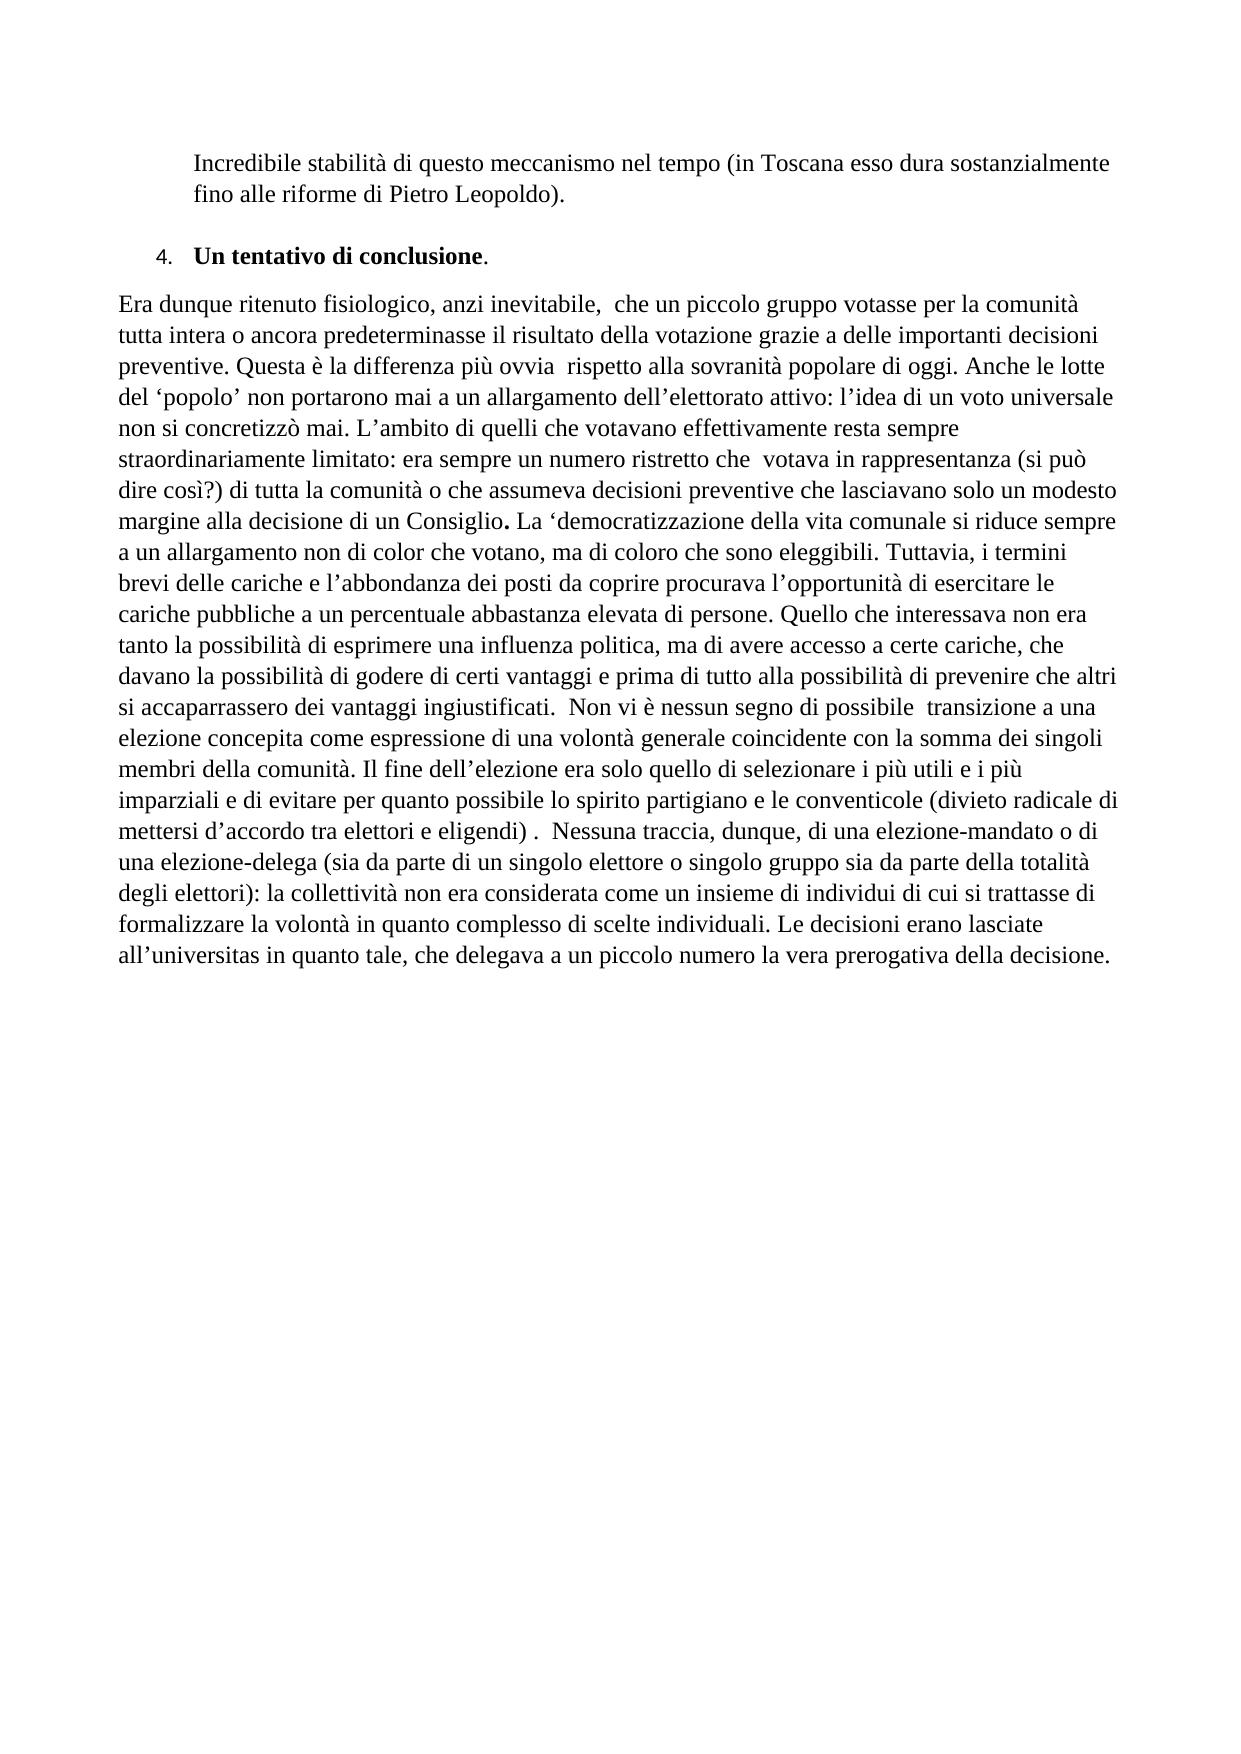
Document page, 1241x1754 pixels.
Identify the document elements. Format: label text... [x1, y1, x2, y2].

text Era dunque ritenuto fisiologico, anzi inevitabile, che un piccolo gruppo votasse per la comunità tutta intera o ancora predeterminasse il risultato della votazione grazie a delle importanti decisioni preventive. Questa è la differenza più ovvia rispetto alla sovranità popolare di oggi. Anche le lotte del ‘popolo’ non portarono mai a un allargamento dell’elettorato attivo: l’idea di un voto universale non si concretizzò mai. L’ambito di quelli che votavano effettivamente resta sempre straordinariamente limitato: era sempre un numero ristretto che votava in rappresentanza (si può dire così?) di tutta la comunità o che assumeva decisioni preventive che lasciavano solo un modesto margine alla decisione di un Consiglio. La ‘democratizzazione della vita comunale si riduce sempre a un allargamento non di color che votano, ma di coloro che sono eleggibili. Tuttavia, i termini brevi delle cariche e l’abbondanza dei posti da coprire procurava l’opportunità di esercitare le cariche pubbliche a un percentuale abbastanza elevata di persone. Quello che interessava non era tanto la possibilità di esprimere una influenza politica, ma di avere accesso a certe cariche, che davano la possibilità di godere di certi vantaggi e prima di tutto alla possibilità di prevenire che altri si accaparrassero dei vantaggi ingiustificati. Non vi è nessun segno di possibile transizione a una elezione concepita come espressione di una volontà generale coincidente con la somma dei singoli membri della comunità. Il fine dell’elezione era solo quello di selezionare i più utili e i più imparziali e di evitare per quanto possibile lo spirito partigiano e le conventicole (divieto radicale di mettersi d’accordo tra elettori e eligendi) . Nessuna traccia, dunque, di una elezione-mandato o di una elezione-delega (sia da parte di un singolo elettore o singolo gruppo sia da parte della totalità degli elettori): la collettività non era considerata come un insieme di individui di cui si trattasse di formalizzare la volontà in quanto complesso di scelte individuali. Le decisioni erano lasciate all’universitas in quanto tale, che delegava a un piccolo numero la vera prerogativa della decisione. [118, 289, 1122, 969]
list Incredibile stabilità di questo meccanismo nel tempo (in Toscana esso dura sostanzialmente fino alle riforme di Pietro Leopoldo). [193, 148, 1122, 207]
list Un tentativo di conclusione. [156, 241, 1122, 270]
